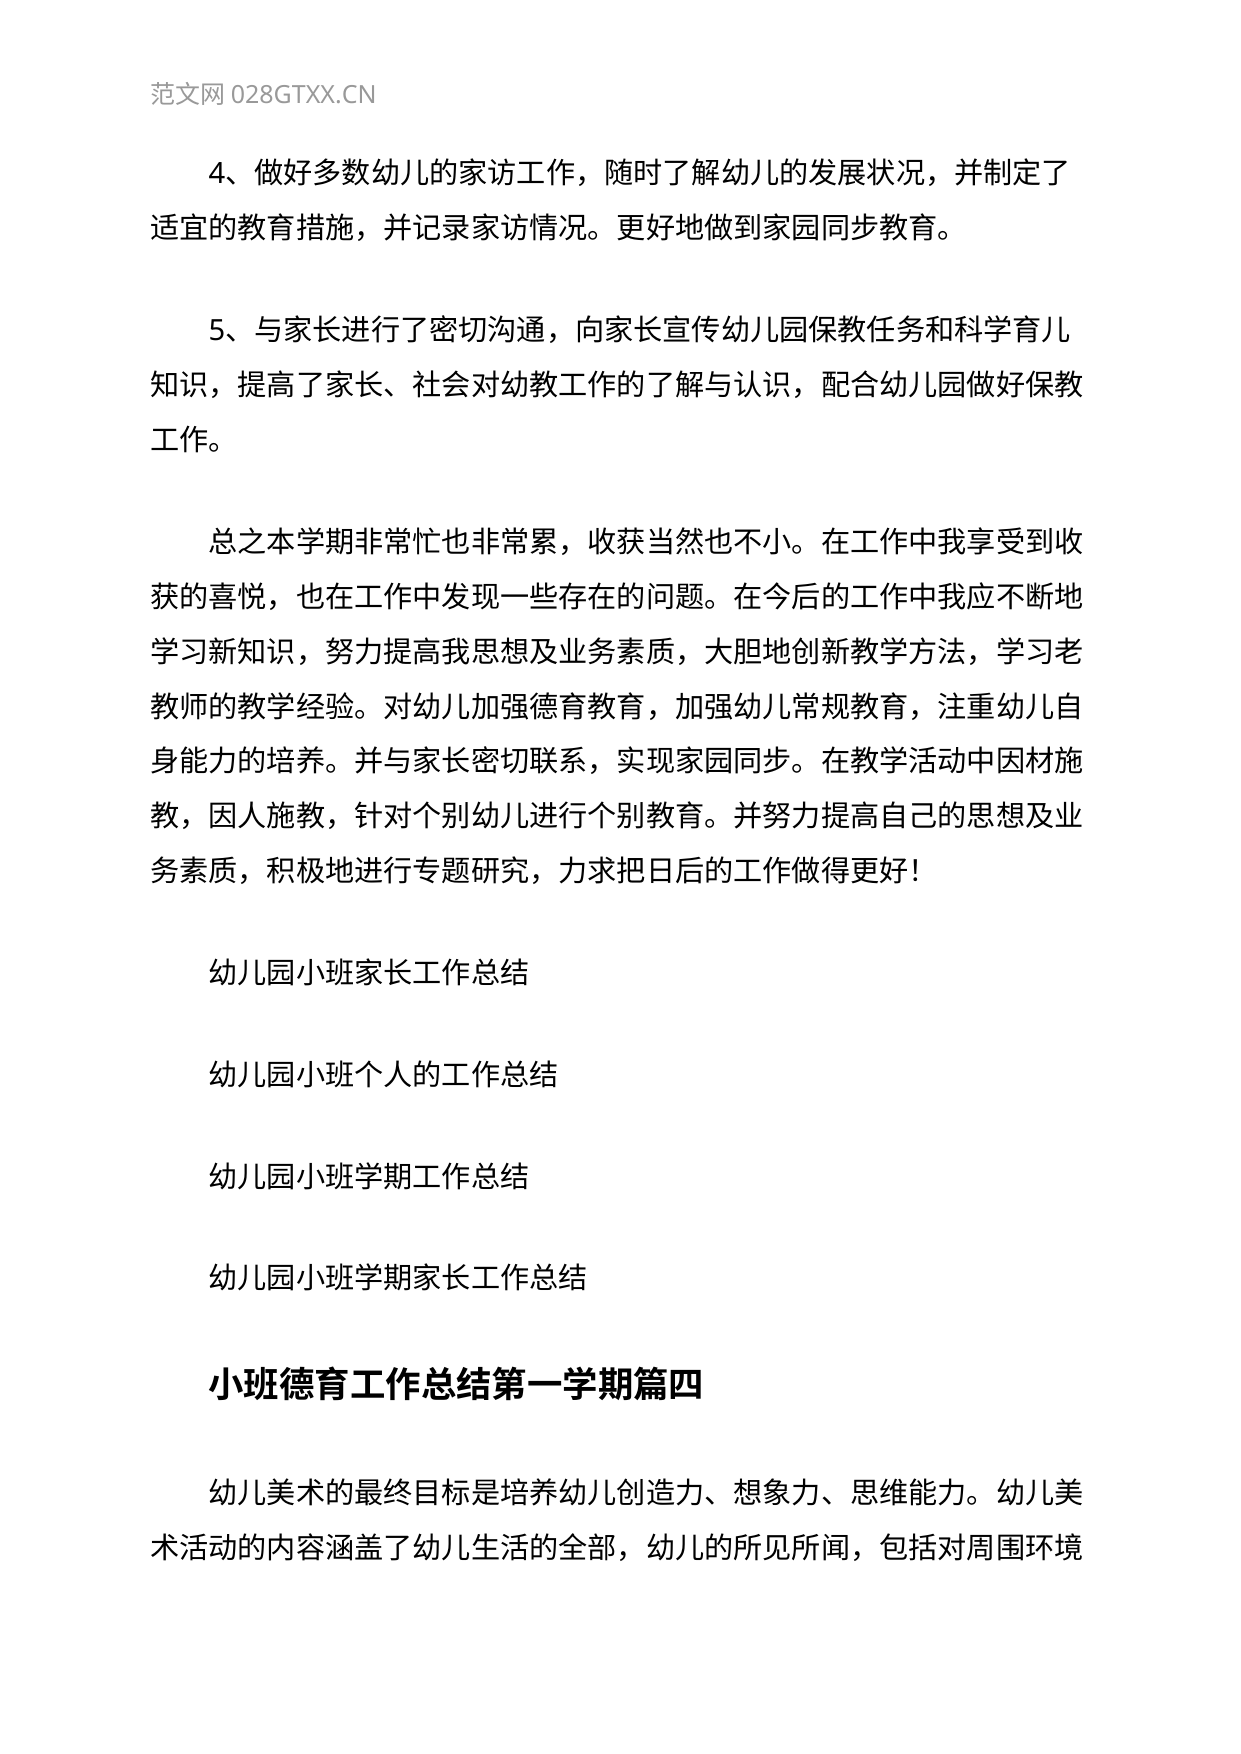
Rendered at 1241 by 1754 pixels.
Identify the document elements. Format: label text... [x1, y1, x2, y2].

text 幼儿园小班学期家长工作总结 [150, 1255, 1090, 1297]
text 小班德育工作总结第一学期篇四 [150, 1357, 1090, 1408]
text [150, 1470, 1090, 1567]
text 幼儿园小班学期工作总结 [150, 1153, 1090, 1195]
text 5、与家长进行了密切沟通，向家长宣传幼儿园保教任务和科学育儿知识，提高了家长、社会对幼教工作的了解与认识，配合幼儿园做好保教工作。 [150, 307, 1090, 459]
text 4、做好多数幼儿的家访工作，随时了解幼儿的发展状况，并制定了适宜的教育措施，并记录家访情况。更好地做到家园同步教育。 [150, 150, 1090, 247]
text 幼儿园小班家长工作总结 [150, 949, 1090, 992]
text 总之本学期非常忙也非常累，收获当然也不小。在工作中我享受到收获的喜悦，也在工作中发现一些存在的问题。在今后的工作中我应不断地学习新知识，努力提高我思想及业务素质，大胆地创新教学方法，学习老教师的教学经验。对幼儿加强德育教育，加强幼儿常规教育，注重幼儿自身能力的培养。并与家长密切联系，实现家园同步。在教学活动中因材施教，因人施教，针对个别幼儿进行个别教育。并努力提高自己的思想及业务素质，积极地进行专题研究，力求把日后的工作做得更好！ [150, 518, 1090, 890]
text 幼儿园小班个人的工作总结 [150, 1051, 1090, 1094]
